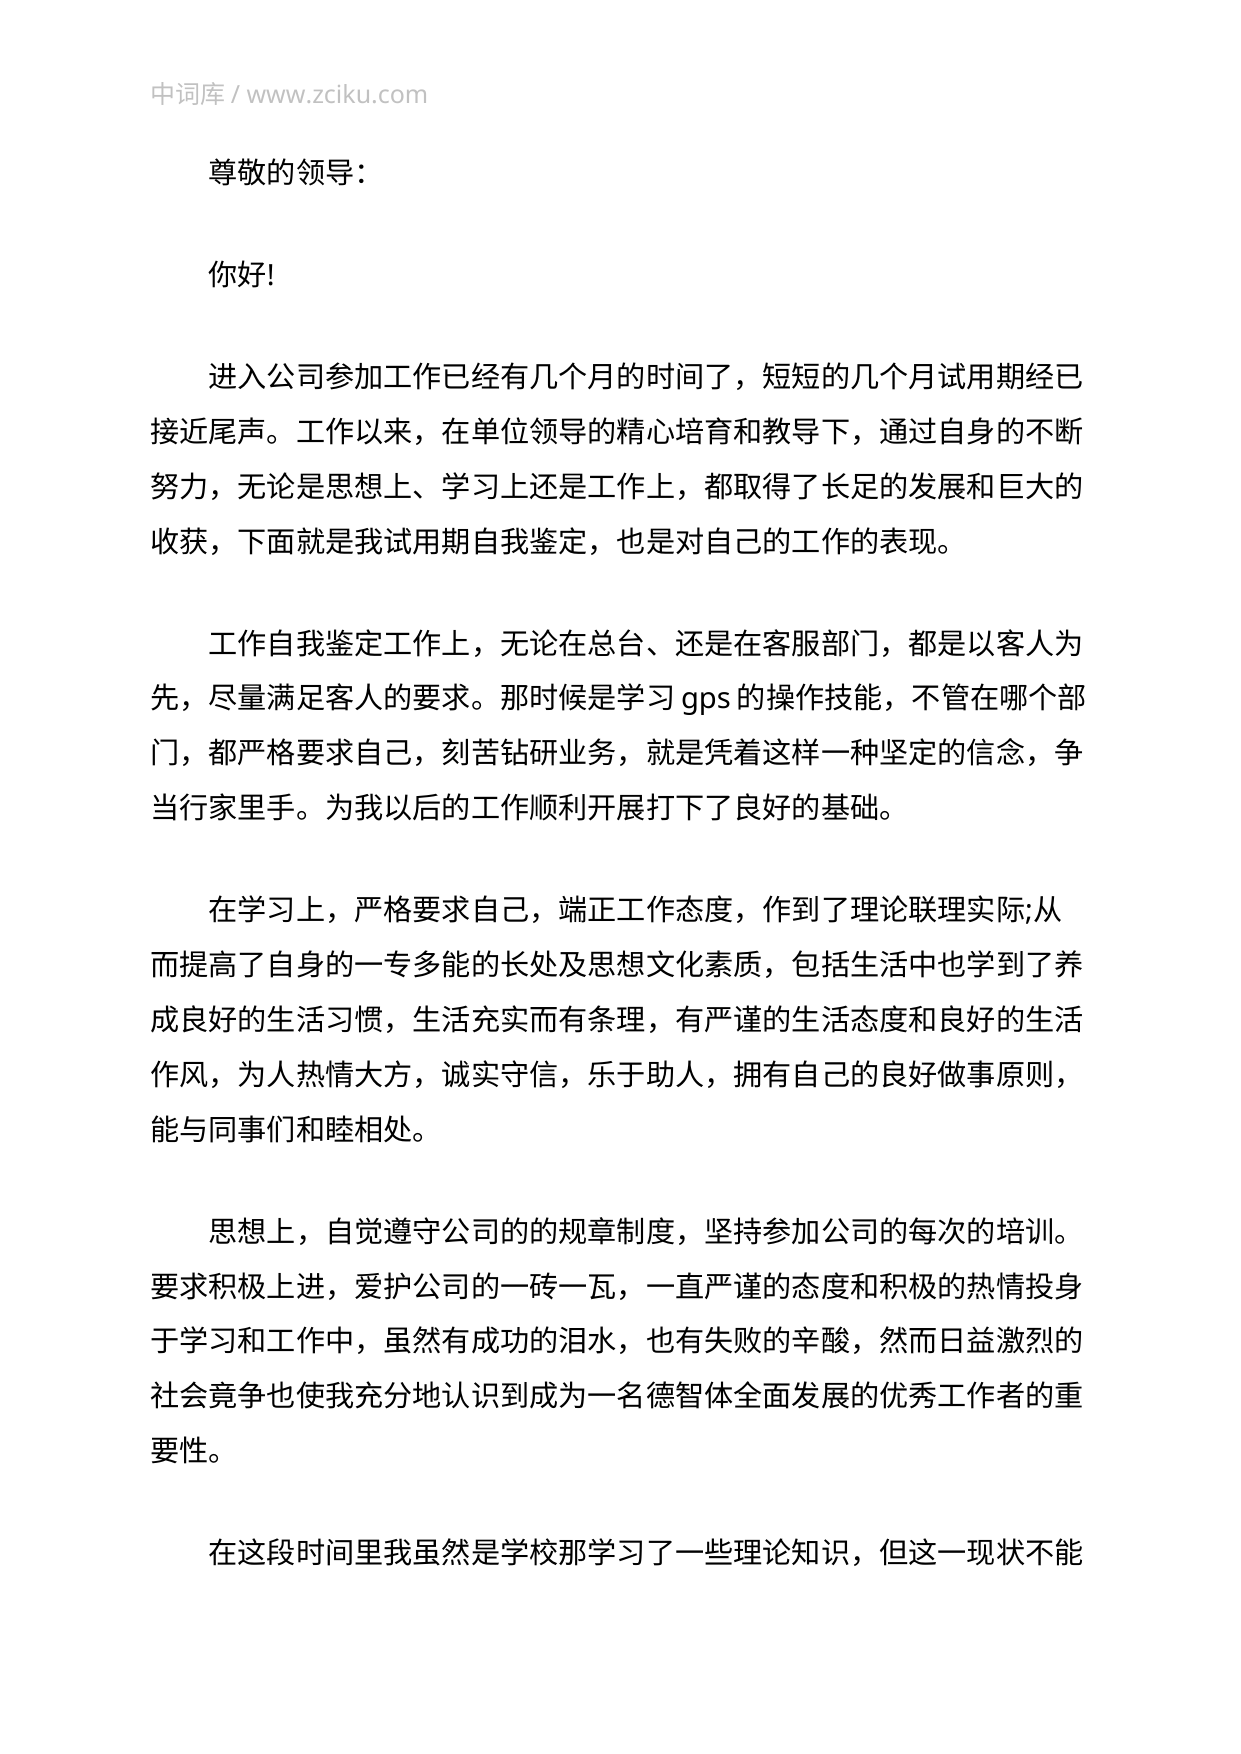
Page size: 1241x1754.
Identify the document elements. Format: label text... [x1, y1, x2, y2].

text 思想上，自觉遵守公司的的规章制度，坚持参加公司的每次的培训。要求积极上进，爱护公司的一砖一瓦，一直严谨的态度和积极的热情投身于学习和工作中，虽然有成功的泪水，也有失败的辛酸，然而日益激烈的社会竟争也使我充分地认识到成为一名德智体全面发展的优秀工作者的重要性。 [150, 1208, 1090, 1470]
text 尊敬的领导： [150, 150, 1090, 192]
text 工作自我鉴定工作上，无论在总台、还是在客服部门，都是以客人为先，尽量满足客人的要求。那时候是学习gps的操作技能，不管在哪个部门，都严格要求自己，刻苦钻研业务，就是凭着这样一种坚定的信念，争当行家里手。为我以后的工作顺利开展打下了良好的基础。 [150, 620, 1090, 827]
text 在学习上，严格要求自己，端正工作态度，作到了理论联理实际;从而提高了自身的一专多能的长处及思想文化素质，包括生活中也学到了养成良好的生活习惯，生活充实而有条理，有严谨的生活态度和良好的生活作风，为人热情大方，诚实守信，乐于助人，拥有自己的良好做事原则，能与同事们和睦相处。 [150, 887, 1090, 1149]
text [150, 1529, 1090, 1572]
text 进入公司参加工作已经有几个月的时间了，短短的几个月试用期经已接近尾声。工作以来，在单位领导的精心培育和教导下，通过自身的不断努力，无论是思想上、学习上还是工作上，都取得了长足的发展和巨大的收获，下面就是我试用期自我鉴定，也是对自己的工作的表现。 [150, 354, 1090, 561]
text 你好! [150, 252, 1090, 294]
